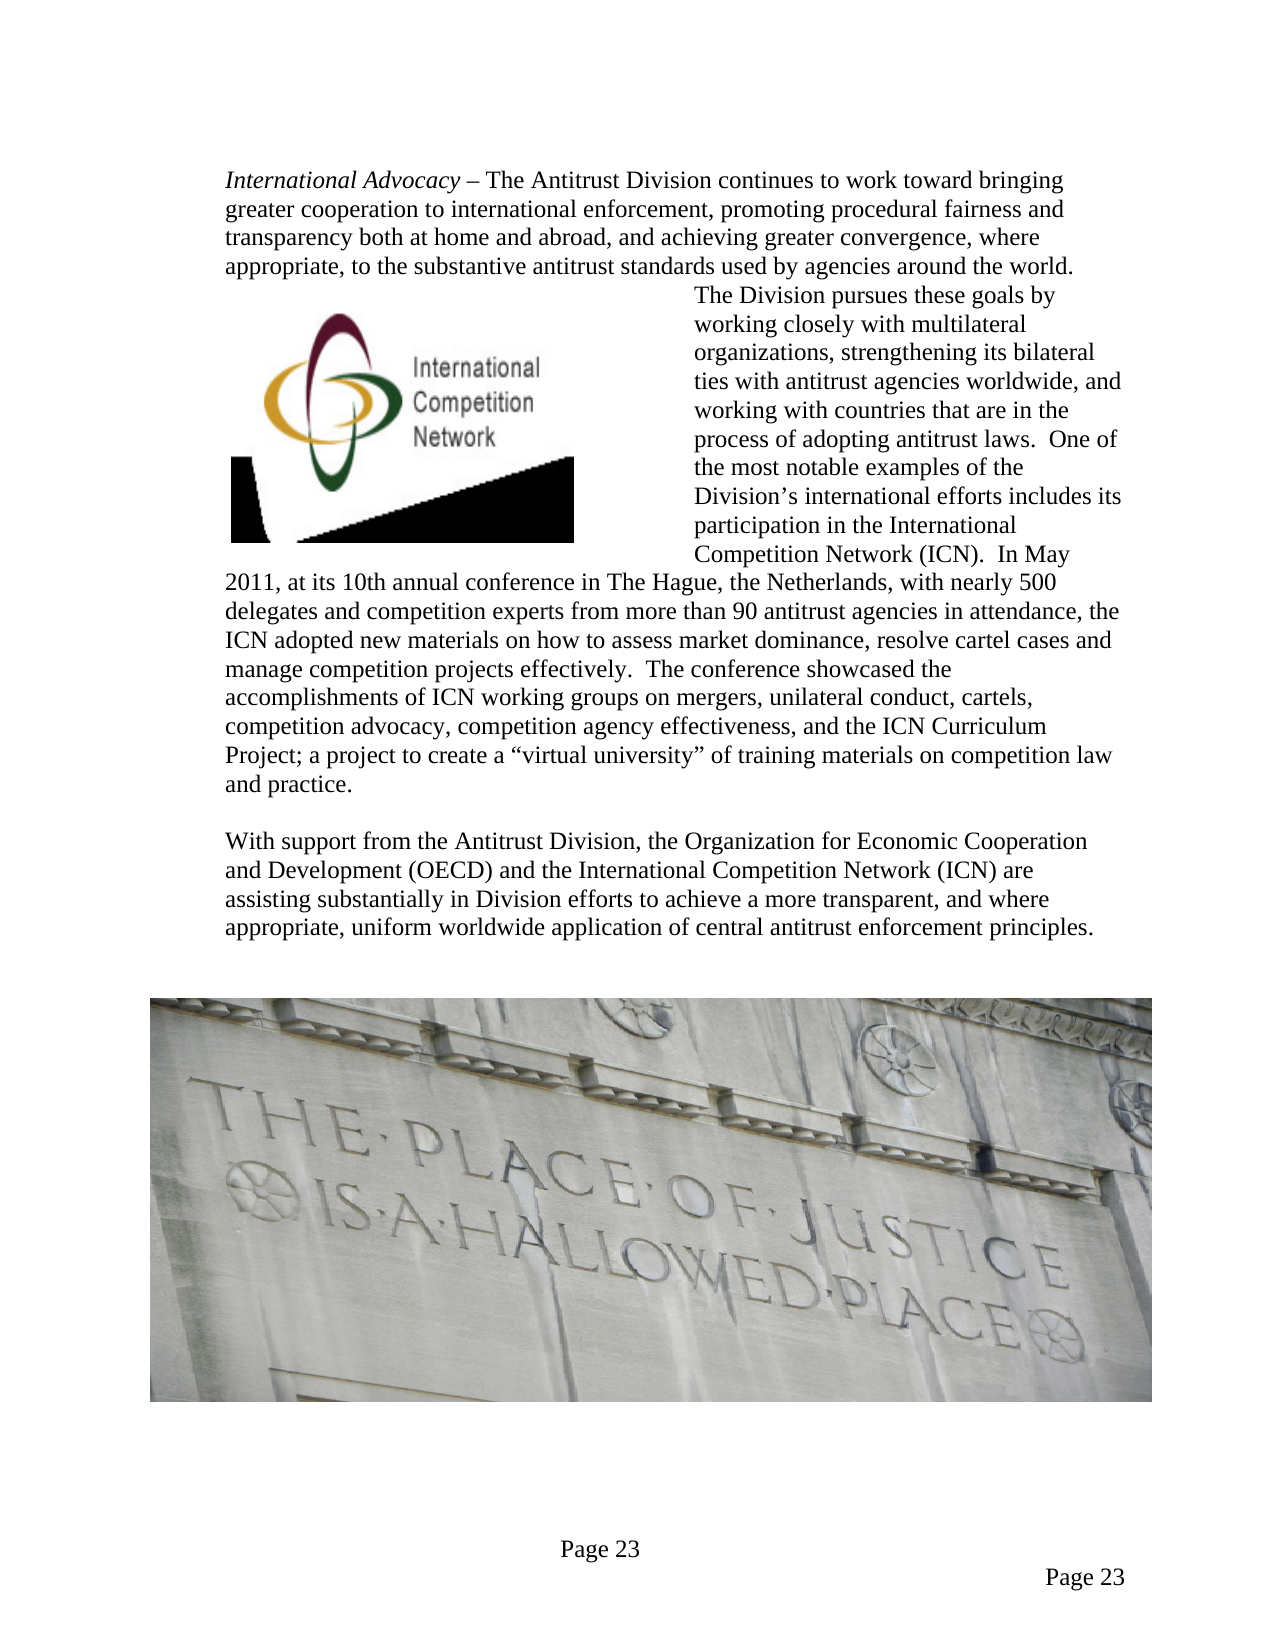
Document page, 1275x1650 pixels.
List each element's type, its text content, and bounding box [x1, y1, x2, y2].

picture [150, 998, 1152, 1402]
text With support from the Antitrust Division, the Organization for Economic Cooperation and Development (OECD) and the International Competition Network (ICN) are assisting substantially in Division efforts to achieve a more transparent, and where appropriate, uniform worldwide application of central antitrust enforcement principles. [225, 826, 1125, 941]
text International Advocacy – The Antitrust Division continues to work toward bringing greater cooperation to international enforcement, promoting procedural fairness and transparency both at home and abroad, and achieving greater convergence, where appropriate, to the substantive antitrust standards used by agencies around the world. The Division pursues these goals by working closely with multilateral organizations, strengthening its bilateral ties with antitrust agencies worldwide, and working with countries that are in the process of adopting antitrust laws. One of the most notable examples of the Division’s international efforts includes its participation in the International Competition Network (ICN). In May 2011, at its 10th annual conference in The Hague, the Netherlands, with nearly 500 delegates and competition experts from more than 90 antitrust agencies in attendance, the ICN adopted new materials on how to assess market dominance, resolve cartel cases and manage competition projects effectively. The conference showcased the accomplishments of ICN working groups on mergers, unilateral conduct, cartels, competition advocacy, competition agency effectiveness, and the ICN Curriculum Project; a project to create a “virtual university” of training materials on competition law and practice. [225, 165, 1125, 797]
